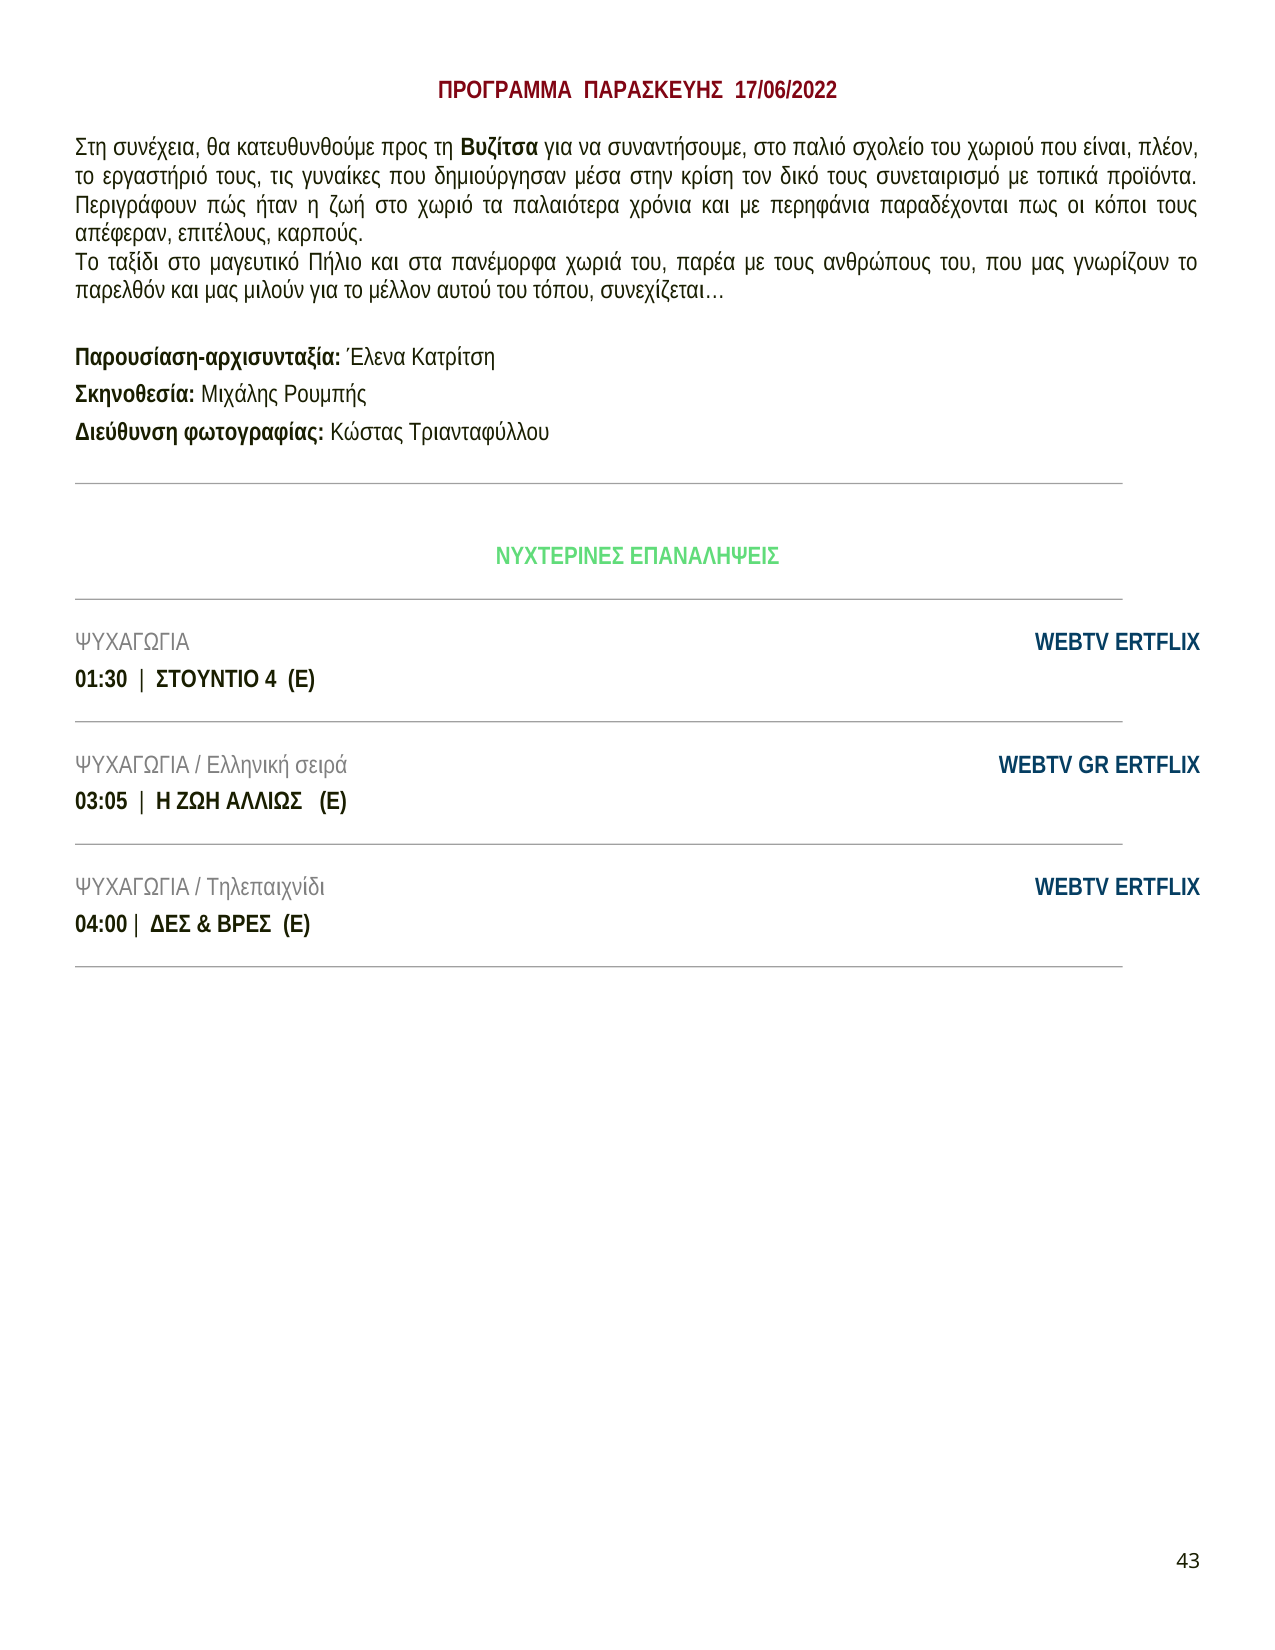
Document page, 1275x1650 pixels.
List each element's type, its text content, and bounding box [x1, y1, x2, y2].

text Διεύθυνση φωτογραφίας: Kώστας Τριανταφύλλου [75, 408, 1200, 445]
text ΝΥΧΤΕΡΙΝΕΣ ΕΠΑΝΑΛΗΨΕΙΣ [75, 541, 1200, 569]
table_header WEBTV ERTFLIX [638, 627, 1200, 656]
table_header ΨΥΧΑΓΩΓΙΑ [75, 627, 637, 656]
text Σκηνοθεσία: Μιχάλης Ρουμπής [75, 370, 1200, 408]
text ΠΡΟΓΡΑΜΜΑ ΠΑΡΑΣΚΕΥΗΣ 17/06/2022 [75, 75, 1200, 104]
text 04:00 | ΔΕΣ & ΒΡΕΣ (E) [75, 901, 1200, 937]
table_header WEBTV ERTFLIX [638, 873, 1200, 901]
text Το ταξίδι στο μαγευτικό Πήλιο και στα πανέμορφα χωριά του, παρέα με τους ανθρώπους του, που μας γνωρίζουν το παρελθόν και μας μιλούν για το μέλλον αυτού του τόπου, συνεχίζεται… [75, 247, 1200, 304]
text 01:30 | ΣΤΟΥΝΤΙΟ 4 (E) [75, 656, 1200, 692]
table_header ΨΥΧΑΓΩΓΙΑ / Ελληνική σειρά [75, 750, 637, 778]
text Παρουσίαση-αρχισυνταξία: Έλενα Κατρίτση [75, 333, 1200, 370]
table_header ΨΥΧΑΓΩΓΙΑ / Τηλεπαιχνίδι [75, 873, 637, 901]
text 03:05 | Η ΖΩΗ ΑΛΛΙΩΣ (E) [75, 778, 1200, 815]
table_header WEBTV GR ERTFLIX [638, 750, 1200, 778]
text Στη συνέχεια, θα κατευθυνθούμε προς τη Βυζίτσα για να συναντήσουμε, στο παλιό σχολείο του χωριού που είναι, πλέον, το εργαστήριό τους, τις γυναίκες που δημιούργησαν μέσα στην κρίση τον δικό τους συνεταιρισμό με τοπικά προϊόντα. Περιγράφουν πώς ήταν η ζωή στο χωριό τα παλαιότερα χρόνια και με περηφάνια παραδέχονται πως οι κόποι τους απέφεραν, επιτέλους, καρπούς. [75, 132, 1200, 247]
